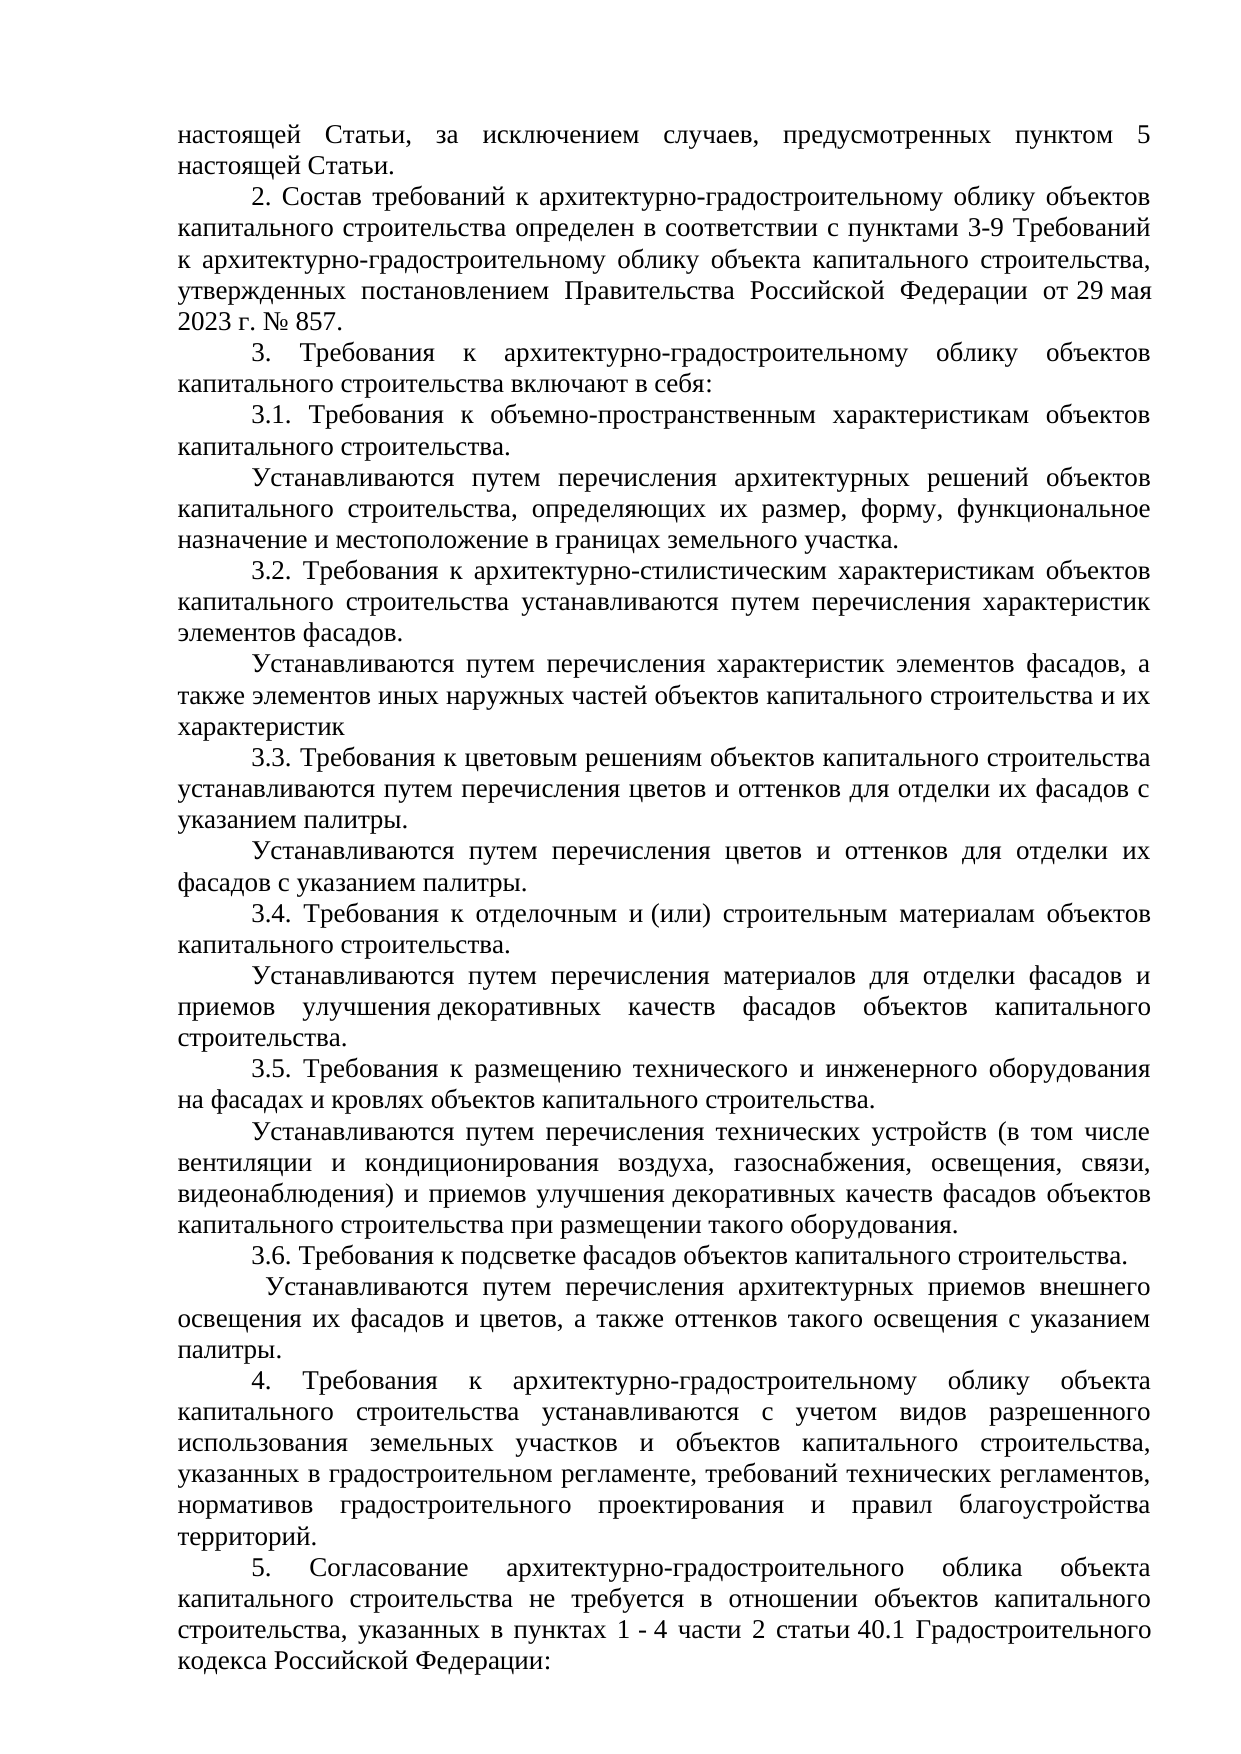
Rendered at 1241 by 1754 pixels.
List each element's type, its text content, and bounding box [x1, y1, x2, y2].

text 3.5. Требования к размещению технического и инженерного оборудования на фасадах и кровлях объектов капитального строительства. [177, 1052, 1152, 1115]
text 2. Состав требований к архитектурно-градостроительному облику объектов капитального строительства определен в соответствии с пунктами 3-9 Требований к архитектурно-градостроительному облику объекта капитального строительства, утвержденных постановлением Правительства Российской Федерации от 29 мая 2023 г. № 857. [177, 180, 1152, 336]
text 4. Требования к архитектурно-градостроительному облику объекта капитального строительства устанавливаются с учетом видов разрешенного использования земельных участков и объектов капитального строительства, указанных в градостроительном регламенте, требований технических регламентов, нормативов градостроительного проектирования и правил благоустройства территорий. [177, 1364, 1152, 1551]
text Устанавливаются путем перечисления архитектурных решений объектов капитального строительства, определяющих их размер, форму, функциональное назначение и местоположение в границах земельного участка. [177, 461, 1152, 554]
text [177, 118, 1152, 180]
text Устанавливаются путем перечисления материалов для отделки фасадов и приемов улучшения декоративных качеств фасадов объектов капитального строительства. [177, 959, 1152, 1052]
text Устанавливаются путем перечисления характеристик элементов фасадов, а также элементов иных наружных частей объектов капитального строительства и их характеристик [177, 648, 1152, 741]
text 3.6. Требования к подсветке фасадов объектов капитального строительства. [177, 1239, 1152, 1271]
text Устанавливаются путем перечисления цветов и оттенков для отделки их фасадов с указанием палитры. [177, 834, 1152, 897]
text 3. Требования к архитектурно-градостроительному облику объектов капитального строительства включают в себя: [177, 336, 1152, 398]
text Устанавливаются путем перечисления технических устройств (в том числе вентиляции и кондиционирования воздуха, газоснабжения, освещения, связи, видеонаблюдения) и приемов улучшения декоративных качеств фасадов объектов капитального строительства при размещении такого оборудования. [177, 1115, 1152, 1239]
text 3.3. Требования к цветовым решениям объектов капитального строительства устанавливаются путем перечисления цветов и оттенков для отделки их фасадов с указанием палитры. [177, 741, 1152, 834]
text 5. Согласование архитектурно-градостроительного облика объекта капитального строительства не требуется в отношении объектов капитального строительства, указанных в пунктах 1 - 4 части 2 статьи 40.1 Градостроительного кодекса Российской Федерации: [177, 1551, 1152, 1675]
text 3.1. Требования к объемно-пространственным характеристикам объектов капитального строительства. [177, 398, 1152, 461]
text 3.2. Требования к архитектурно-стилистическим характеристикам объектов капитального строительства устанавливаются путем перечисления характеристик элементов фасадов. [177, 554, 1152, 648]
text 3.4. Требования к отделочным и (или) строительным материалам объектов капитального строительства. [177, 897, 1152, 959]
text Устанавливаются путем перечисления архитектурных приемов внешнего освещения их фасадов и цветов, а также оттенков такого освещения с указанием палитры. [177, 1271, 1152, 1364]
